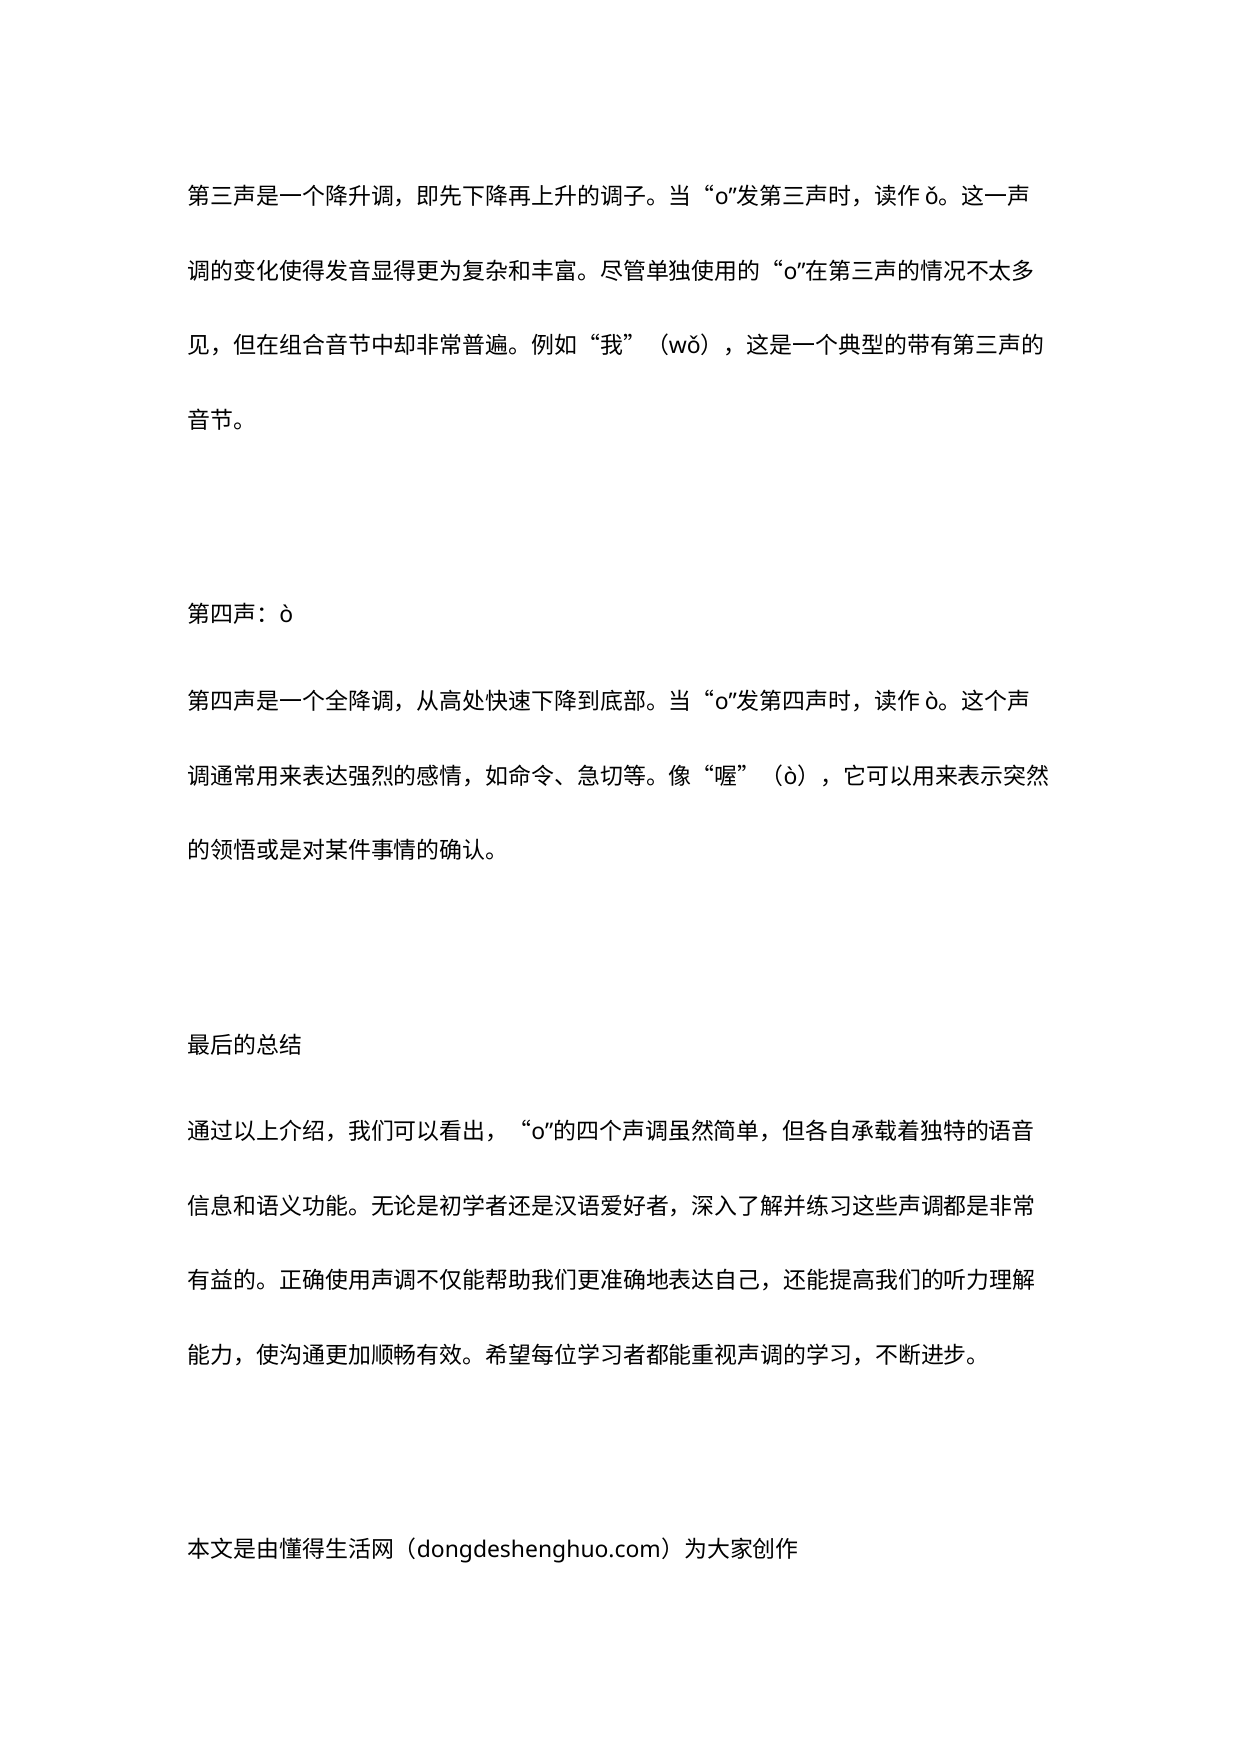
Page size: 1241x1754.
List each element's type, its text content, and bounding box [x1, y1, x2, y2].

text 最后的总结 [187, 1011, 1053, 1076]
text 通过以上介绍，我们可以看出，“o”的四个声调虽然简单，但各自承载着独特的语音信息和语义功能。无论是初学者还是汉语爱好者，深入了解并练习这些声调都是非常有益的。正确使用声调不仅能帮助我们更准确地表达自己，还能提高我们的听力理解能力，使沟通更加顺畅有效。希望每位学习者都能重视声调的学习，不断进步。 [187, 1097, 1053, 1386]
text 第三声是一个降升调，即先下降再上升的调子。当“o”发第三声时，读作ǒ。这一声调的变化使得发音显得更为复杂和丰富。尽管单独使用的“o”在第三声的情况不太多见，但在组合音节中却非常普遍。例如“我”（wǒ），这是一个典型的带有第三声的音节。 [187, 162, 1053, 451]
text 第四声：ò [187, 580, 1053, 645]
text 第四声是一个全降调，从高处快速下降到底部。当“o”发第四声时，读作ò。这个声调通常用来表达强烈的感情，如命令、急切等。像“喔”（ò），它可以用来表示突然的领悟或是对某件事情的确认。 [187, 667, 1053, 881]
text 本文是由懂得生活网（dongdeshenghuo.com）为大家创作 [187, 1516, 1053, 1581]
